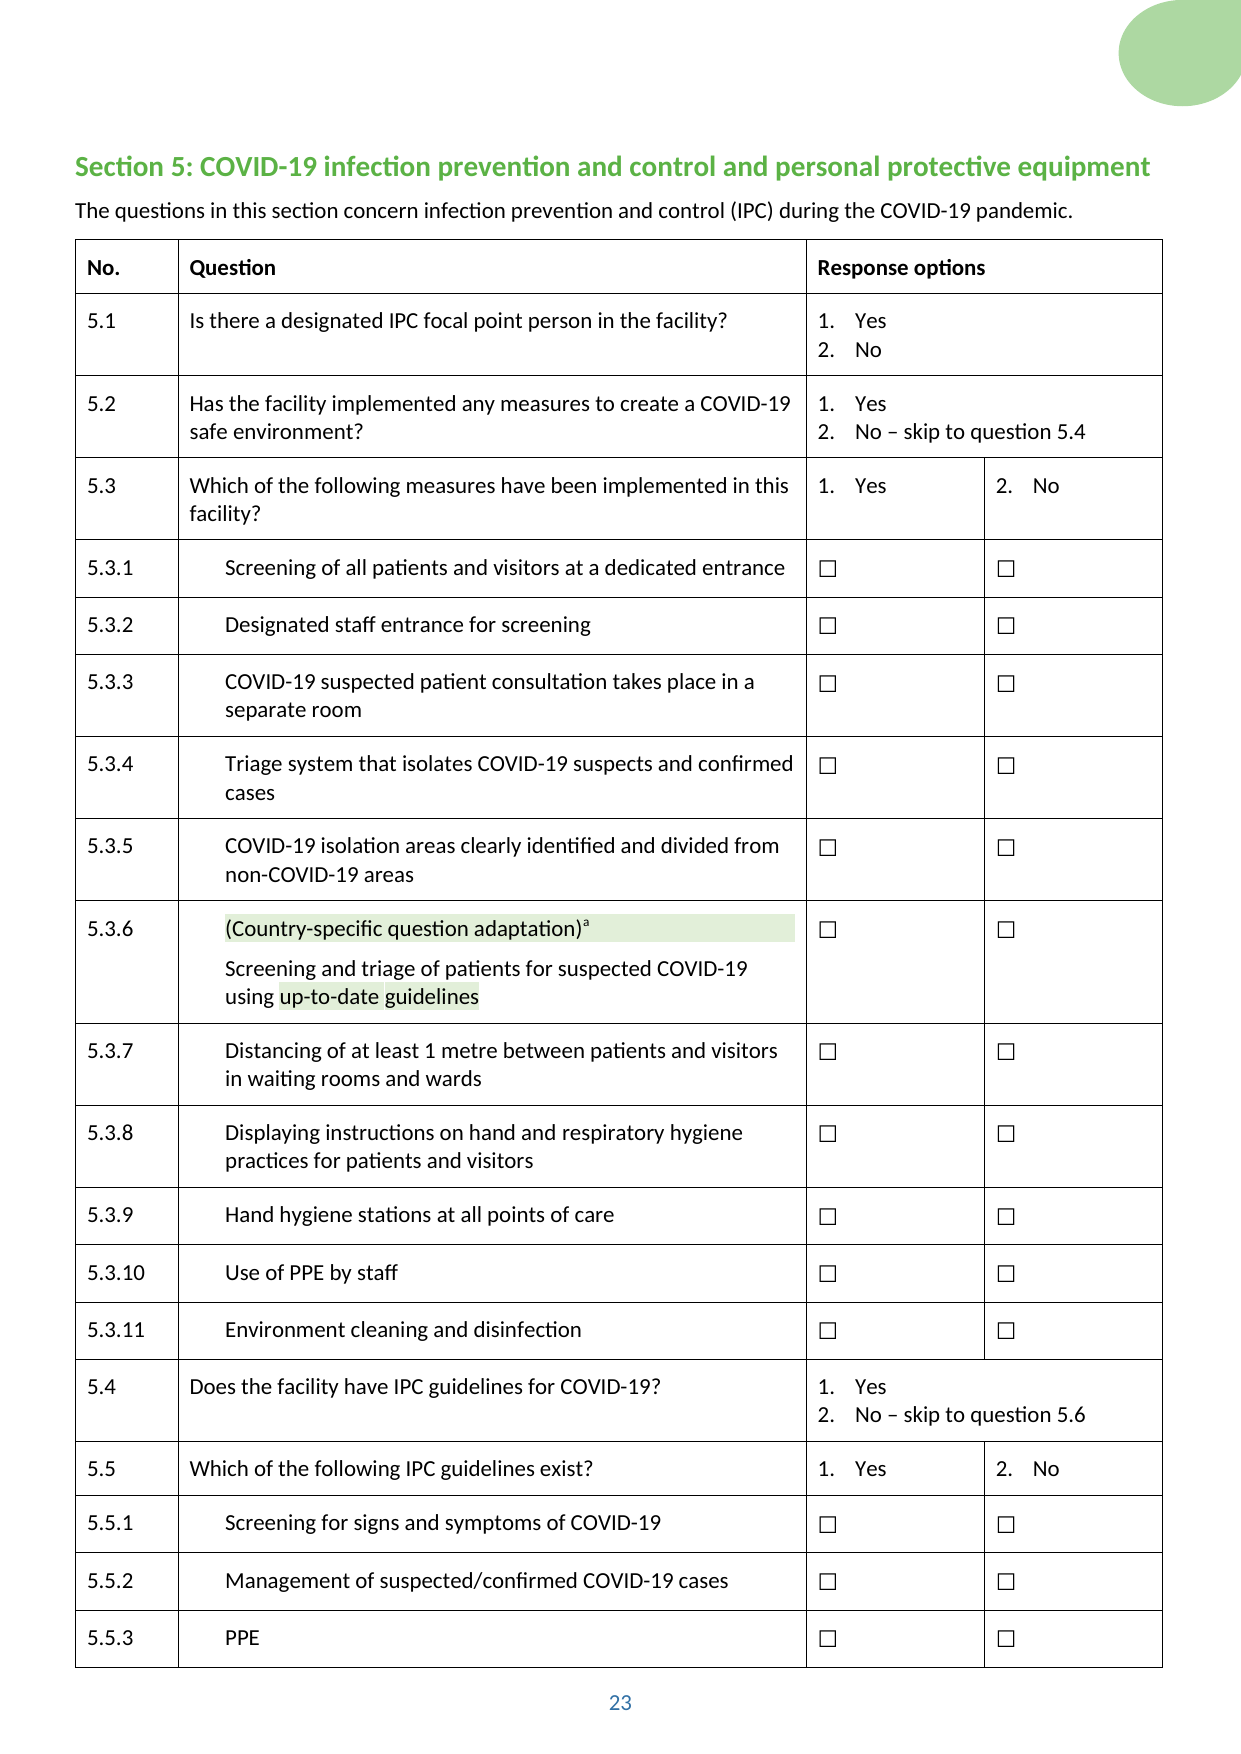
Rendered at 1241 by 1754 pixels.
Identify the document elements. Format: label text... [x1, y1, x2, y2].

table_cell 5.5 [76, 1442, 178, 1495]
table_cell 5.3.6 [76, 901, 178, 1023]
subtitle Section 5: COVID-19 infection prevention and control and personal protective equipment [75, 148, 1165, 184]
table_cell ☐ [985, 819, 1162, 900]
table_cell 5.1 [76, 294, 178, 375]
table_cell No [985, 1442, 1162, 1495]
table_cell 5.3.1 [76, 540, 178, 597]
table_cell 5.3.3 [76, 655, 178, 736]
table_cell 5.5.1 [76, 1496, 178, 1552]
table_cell Hand hygiene stations at all points of care [179, 1188, 806, 1244]
table_cell ☐ [807, 901, 984, 1023]
table_cell ☐ [807, 1496, 984, 1552]
table_cell No [985, 458, 1162, 539]
table_cell ☐ [985, 901, 1162, 1023]
table_cell Screening for signs and symptoms of COVID-19 [179, 1496, 806, 1552]
table_cell 5.3.11 [76, 1303, 178, 1359]
table_cell ☐ [807, 1553, 984, 1609]
table_cell ☐ [807, 737, 984, 818]
table_cell ☐ [985, 1024, 1162, 1105]
table_cell ☐ [807, 598, 984, 654]
table_cell Yes [807, 1442, 984, 1495]
table_cell Has the facility implemented any measures to create a COVID-19 safe environment? [179, 376, 806, 457]
table_cell ☐ [807, 1245, 984, 1302]
table_cell ☐ [807, 1188, 984, 1244]
table_cell Distancing of at least 1 metre between patients and visitors in waiting rooms and wards [179, 1024, 806, 1105]
table_cell ☐ [807, 1303, 984, 1359]
table_cell ☐ [985, 1303, 1162, 1359]
table_cell Which of the following measures have been implemented in this facility? [179, 458, 806, 539]
table_cell Does the facility have IPC guidelines for COVID-19? [179, 1360, 806, 1441]
table_cell ☐ [807, 1024, 984, 1105]
table_cell ☐ [807, 540, 984, 597]
table_cell ☐ [985, 1106, 1162, 1187]
table_cell 5.3.10 [76, 1245, 178, 1302]
table_cell Designated staff entrance for screening [179, 598, 806, 654]
table_cell Is there a designated IPC focal point person in the facility? [179, 294, 806, 375]
table_cell COVID-19 suspected patient consultation takes place in a separate room [179, 655, 806, 736]
table_header No. [76, 240, 178, 293]
text The questions in this section concern infection prevention and control (IPC) during the COVID-19 pandemic. [75, 196, 1165, 224]
table_cell Screening of all patients and visitors at a dedicated entrance [179, 540, 806, 597]
table_cell 5.3.2 [76, 598, 178, 654]
table_cell 5.3.7 [76, 1024, 178, 1105]
table_cell ☐ [985, 1611, 1162, 1667]
table_cell 5.5.3 [76, 1611, 178, 1667]
table_cell ☐ [985, 655, 1162, 736]
table_cell PPE [179, 1611, 806, 1667]
table_cell COVID-19 isolation areas clearly identified and divided from non-COVID-19 areas [179, 819, 806, 900]
table_header Question [179, 240, 806, 293]
table_cell ☐ [985, 737, 1162, 818]
table_cell Yes No – skip to question 5.6 [807, 1360, 1162, 1441]
table_cell Yes [807, 458, 984, 539]
table_cell 5.3.5 [76, 819, 178, 900]
table_cell ☐ [985, 540, 1162, 597]
table_cell ☐ [985, 1553, 1162, 1609]
table_cell ☐ [985, 1245, 1162, 1302]
table_cell 5.3.8 [76, 1106, 178, 1187]
table_cell ☐ [807, 1611, 984, 1667]
table_cell ☐ [985, 1496, 1162, 1552]
table_cell Environment cleaning and disinfection [179, 1303, 806, 1359]
table_cell ☐ [807, 1106, 984, 1187]
table_cell 5.3 [76, 458, 178, 539]
table_cell ☐ [807, 819, 984, 900]
table_cell ☐ [985, 1188, 1162, 1244]
table_cell ☐ [807, 655, 984, 736]
table_header Response options [807, 240, 1162, 293]
table_cell 5.3.4 [76, 737, 178, 818]
table_cell (Country-specific question adaptation)a Screening and triage of patients for suspected COVID-19 using up-to-date guidelines [179, 901, 806, 1023]
table_cell Management of suspected/confirmed COVID-19 cases [179, 1553, 806, 1609]
table_cell 5.2 [76, 376, 178, 457]
table_cell 5.3.9 [76, 1188, 178, 1244]
table_cell Triage system that isolates COVID-19 suspects and confirmed cases [179, 737, 806, 818]
table_cell Which of the following IPC guidelines exist? [179, 1442, 806, 1495]
table_cell Use of PPE by staff [179, 1245, 806, 1302]
table_cell Yes No [807, 294, 1162, 375]
table_cell Yes No – skip to question 5.4 [807, 376, 1162, 457]
table_cell 5.4 [76, 1360, 178, 1441]
table_cell Displaying instructions on hand and respiratory hygiene practices for patients and visitors [179, 1106, 806, 1187]
table_cell 5.5.2 [76, 1553, 178, 1609]
table_cell ☐ [985, 598, 1162, 654]
